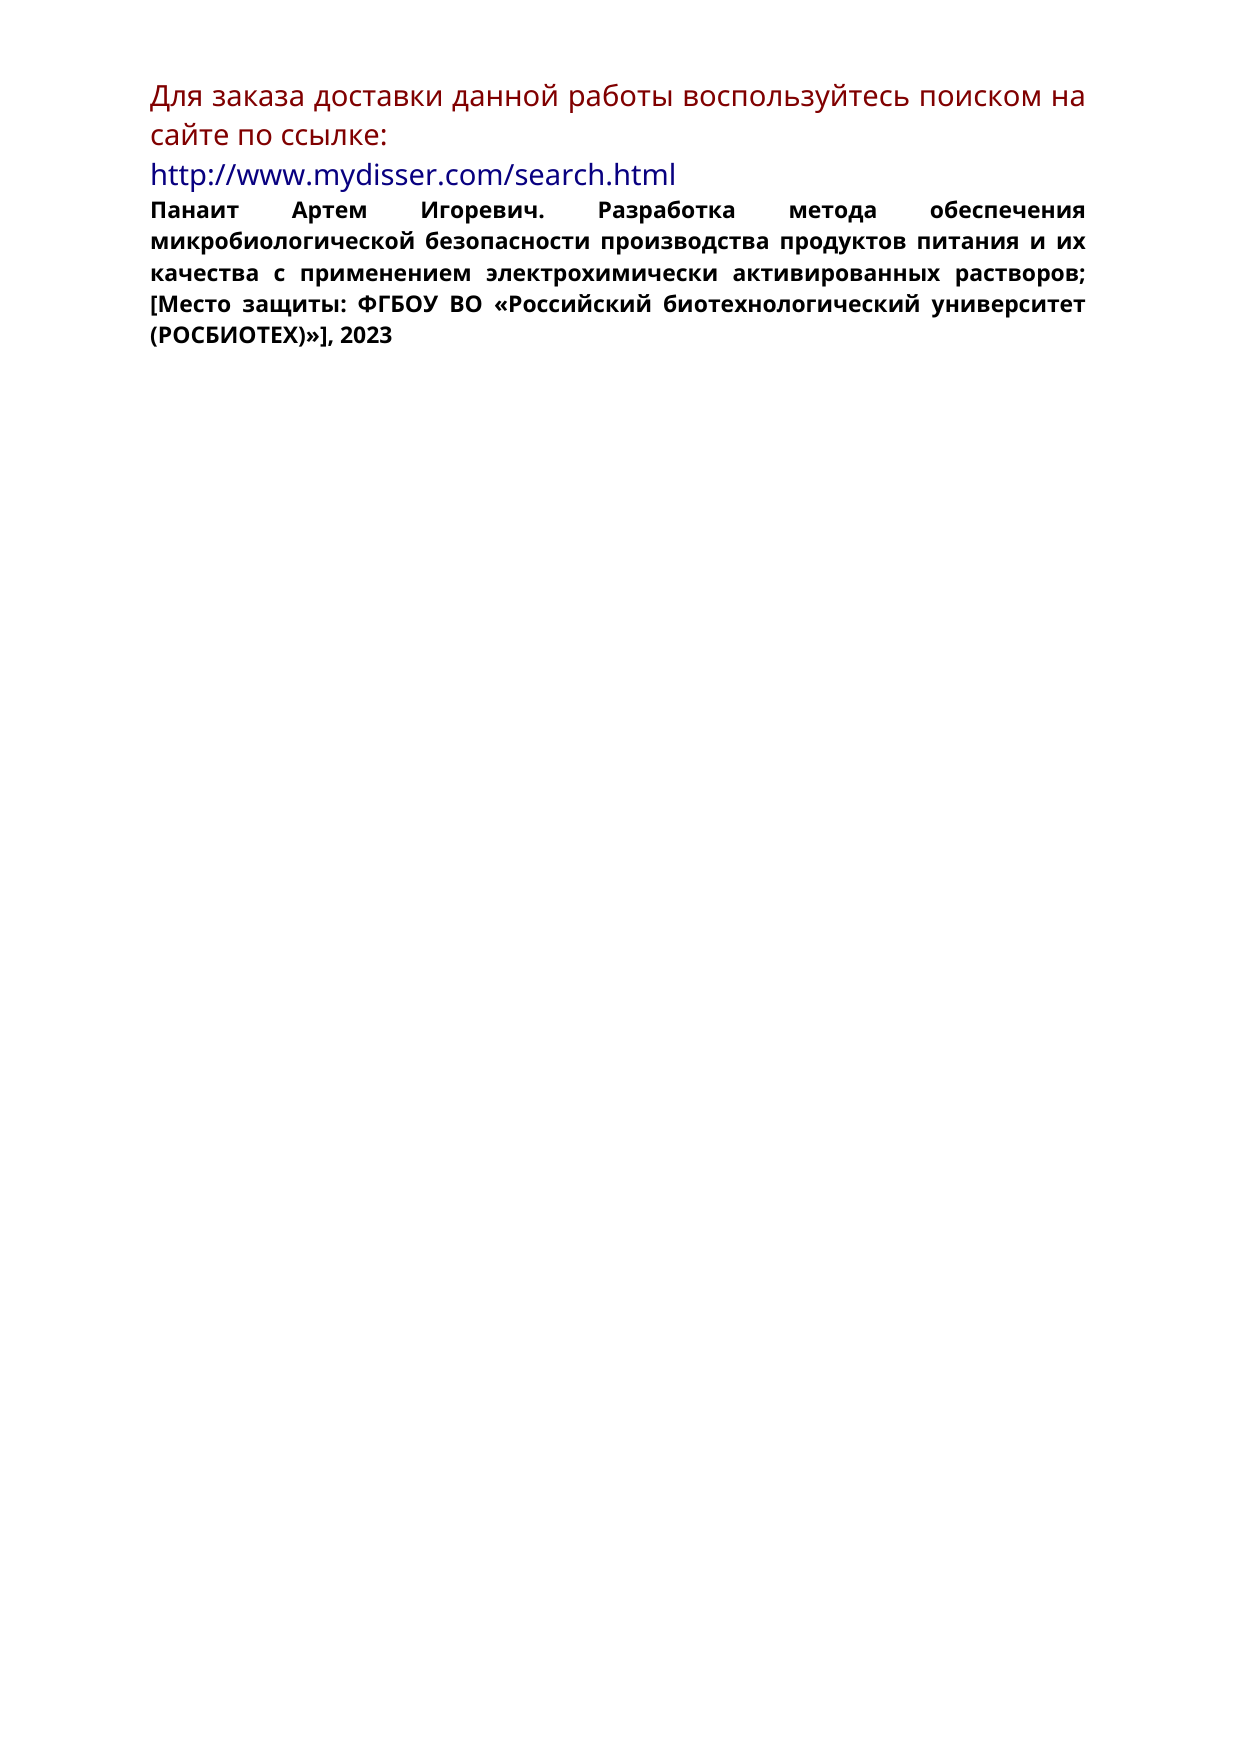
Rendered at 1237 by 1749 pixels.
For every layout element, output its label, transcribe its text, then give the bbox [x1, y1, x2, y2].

text Панаит Артем Игоревич. Разработка метода обеспечения микробиологической безопасности производства продуктов питания и их качества с применением электрохимически активированных растворов;[Место защиты: ФГБОУ ВО «Российский биотехнологический университет (РОСБИОТЕХ)»], 2023 [150, 194, 1086, 350]
